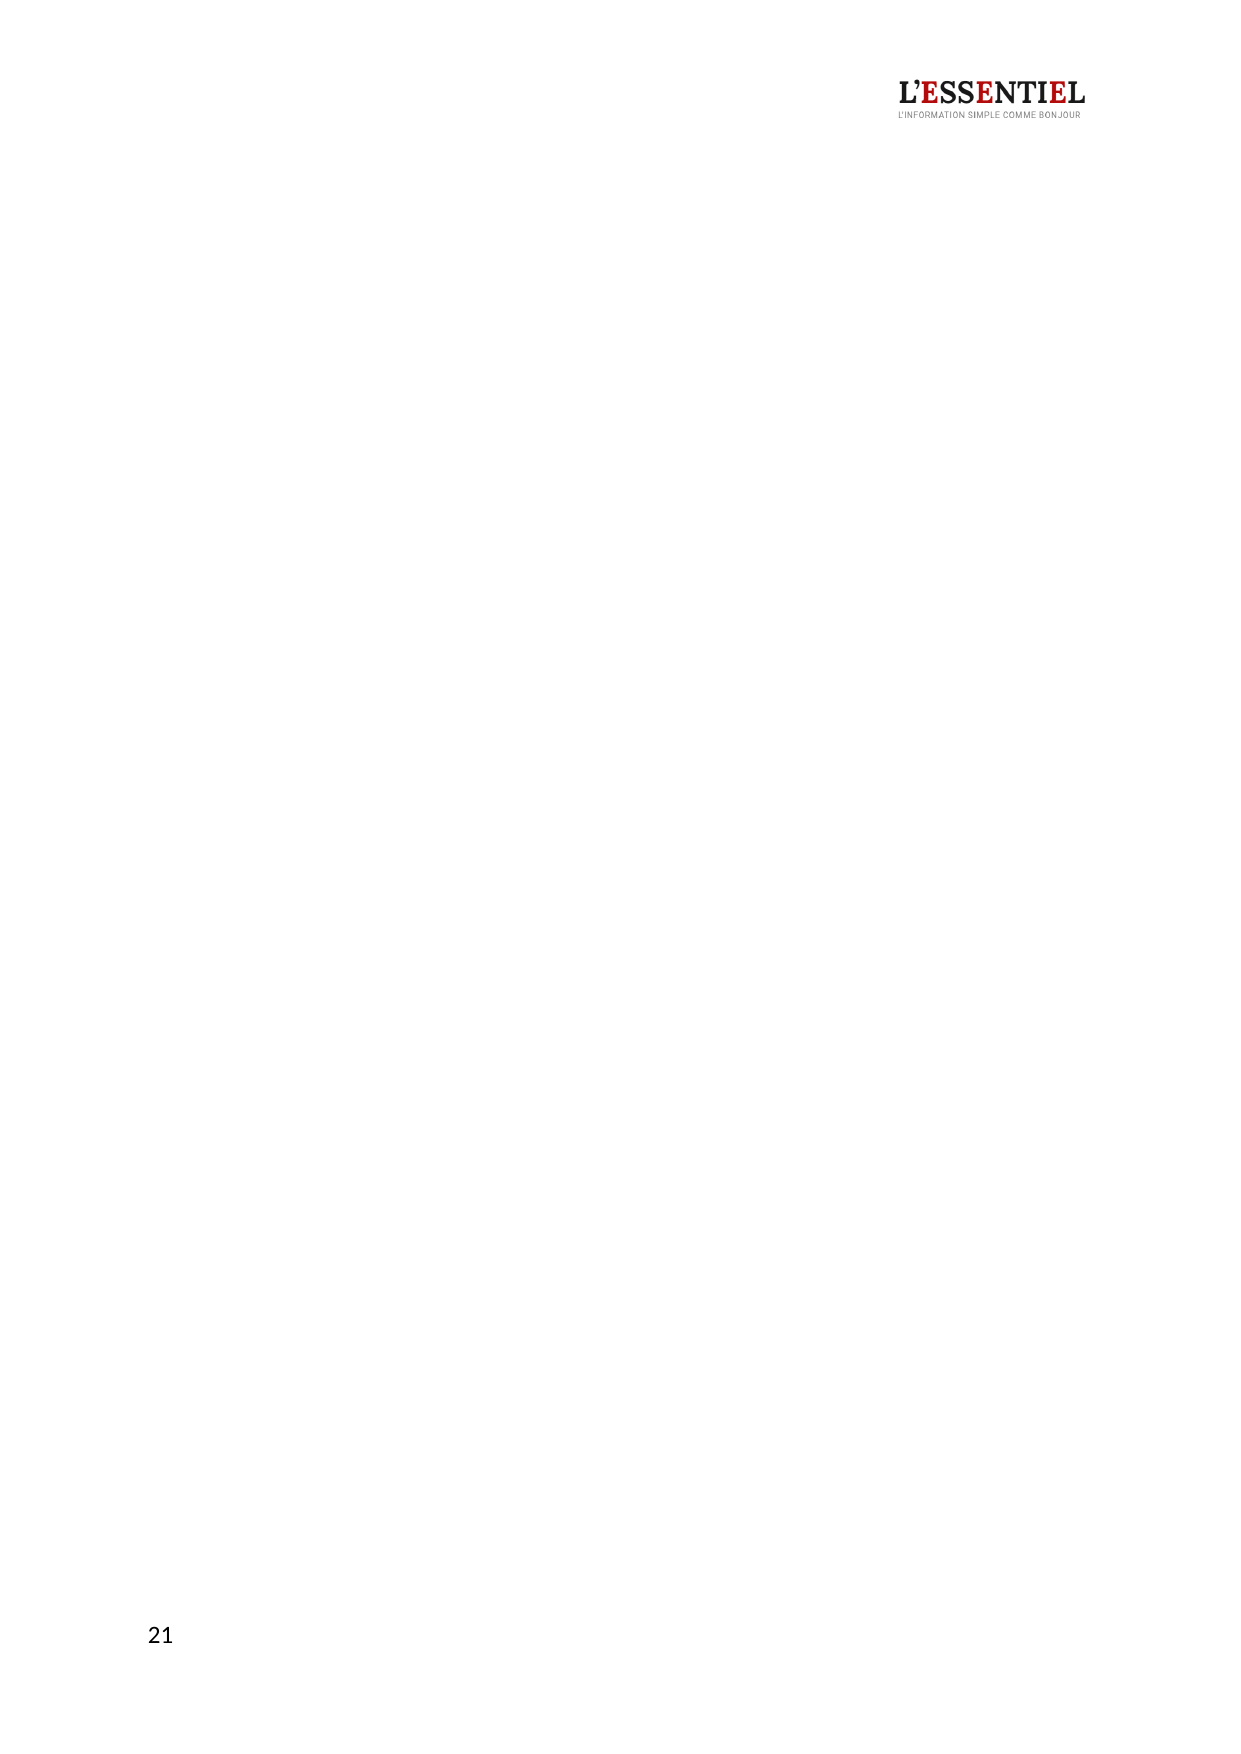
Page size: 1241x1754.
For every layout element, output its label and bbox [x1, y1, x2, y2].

picture [892, 73, 1093, 132]
